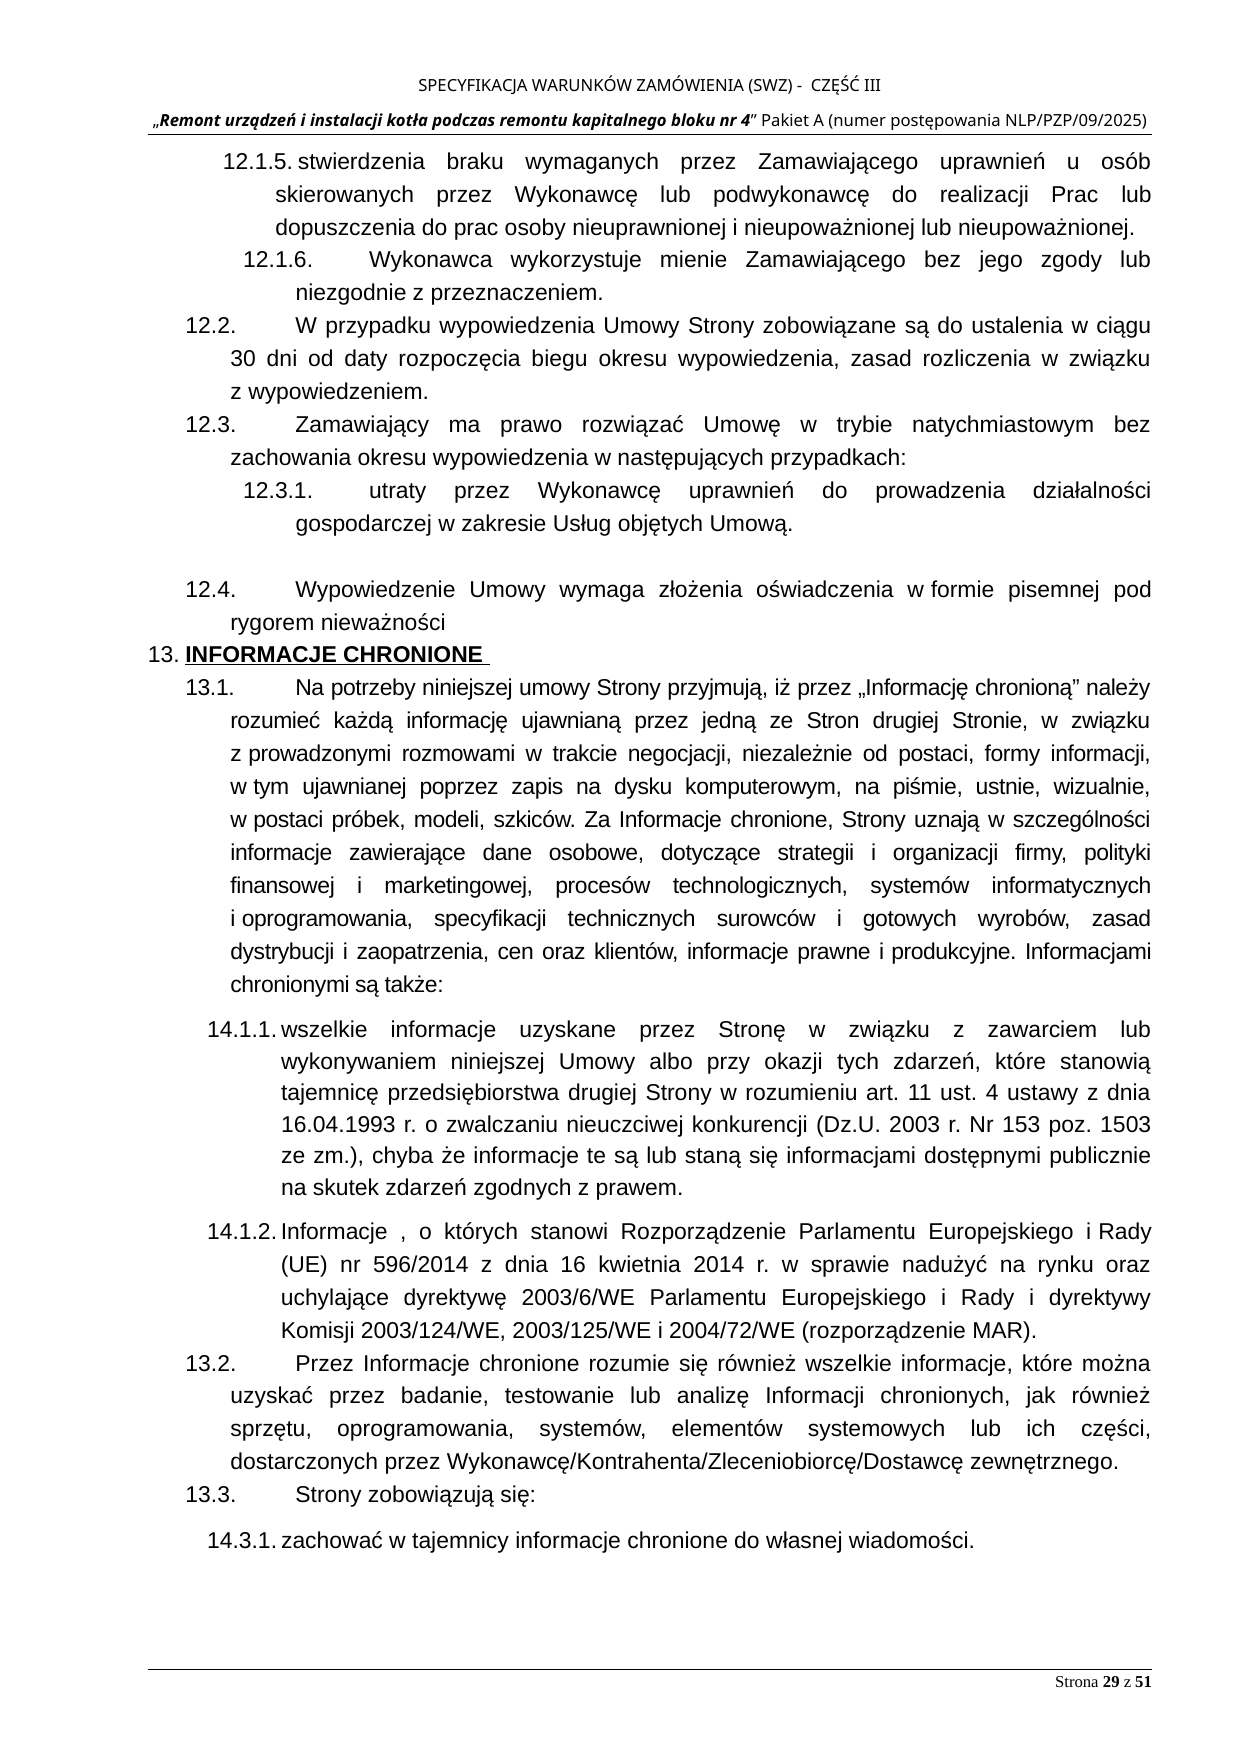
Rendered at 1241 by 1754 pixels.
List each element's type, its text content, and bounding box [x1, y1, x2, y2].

subtitle stwierdzenia braku wymaganych przez Zamawiającego uprawnień u osób skierowanych przez Wykonawcę lub podwykonawcę do realizacji Prac lub dopuszczenia do prac osoby nieuprawnionej i nieupoważnionej lub nieupoważnionej. [223, 148, 1152, 240]
subtitle Na potrzeby niniejszej umowy Strony przyjmują, iż przez „Informację chronioną” należy rozumieć każdą informację ujawnianą przez jedną ze Stron drugiej Stronie, w związku z prowadzonymi rozmowami w trakcie negocjacji, niezależnie od postaci, formy informacji, w tym ujawnianej poprzez zapis na dysku komputerowym, na piśmie, ustnie, wizualnie, w postaci próbek, modeli, szkiców. Za Informacje chronione, Strony uznają w szczególności informacje zawierające dane osobowe, dotyczące strategii i organizacji firmy, polityki finansowej i marketingowej, procesów technologicznych, systemów informatycznych i oprogramowania, specyfikacji technicznych surowców i gotowych wyrobów, zasad dystrybucji i zaopatrzenia, cen oraz klientów, informacje prawne i produkcyjne. Informacjami chronionymi są także: [185, 674, 1152, 997]
subtitle INFORMACJE CHRONIONE [148, 641, 1152, 668]
subtitle W przypadku wypowiedzenia Umowy Strony zobowiązane są do ustalenia w ciągu 30 dni od daty rozpoczęcia biegu okresu wypowiedzenia, zasad rozliczenia w związku z wypowiedzeniem. [185, 312, 1152, 404]
subtitle Zamawiający ma prawo rozwiązać Umowę w trybie natychmiastowym bez zachowania okresu wypowiedzenia w następujących przypadkach: [185, 411, 1152, 470]
subtitle Wykonawca wykorzystuje mienie Zamawiającego bez jego zgody lub niezgodnie z przeznaczeniem. [243, 246, 1152, 306]
subtitle utraty przez Wykonawcę uprawnień do prowadzenia działalności gospodarczej w zakresie Usług objętych Umową. [243, 477, 1152, 536]
subtitle Wypowiedzenie Umowy wymaga złożenia oświadczenia w formie pisemnej pod rygorem nieważności [185, 576, 1152, 635]
subtitle Informacje , o których stanowi Rozporządzenie Parlamentu Europejskiego i Rady (UE) nr 596/2014 z dnia 16 kwietnia 2014 r. w sprawie nadużyć na rynku oraz uchylające dyrektywę 2003/6/WE Parlamentu Europejskiego i Rady i dyrektywy Komisji 2003/124/WE, 2003/125/WE i 2004/72/WE (rozporządzenie MAR). [207, 1218, 1152, 1343]
subtitle zachować w tajemnicy informacje chronione do własnej wiadomości. [207, 1527, 1152, 1553]
subtitle Strony zobowiązują się: [185, 1481, 1152, 1508]
subtitle Przez Informacje chronione rozumie się również wszelkie informacje, które można uzyskać przez badanie, testowanie lub analizę Informacji chronionych, jak również sprzętu, oprogramowania, systemów, elementów systemowych lub ich części, dostarczonych przez Wykonawcę/Kontrahenta/Zleceniobiorcę/Dostawcę zewnętrznego. [185, 1349, 1152, 1475]
subtitle wszelkie informacje uzyskane przez Stronę w związku z zawarciem lub wykonywaniem niniejszej Umowy albo przy okazji tych zdarzeń, które stanowią tajemnicę przedsiębiorstwa drugiej Strony w rozumieniu art. 11 ust. 4 ustawy z dnia 16.04.1993 r. o zwalczaniu nieuczciwej konkurencji (Dz.U. 2003 r. Nr 153 poz. 1503 ze zm.), chyba że informacje te są lub staną się informacjami dostępnymi publicznie na skutek zdarzeń zgodnych z prawem. [207, 1016, 1152, 1200]
